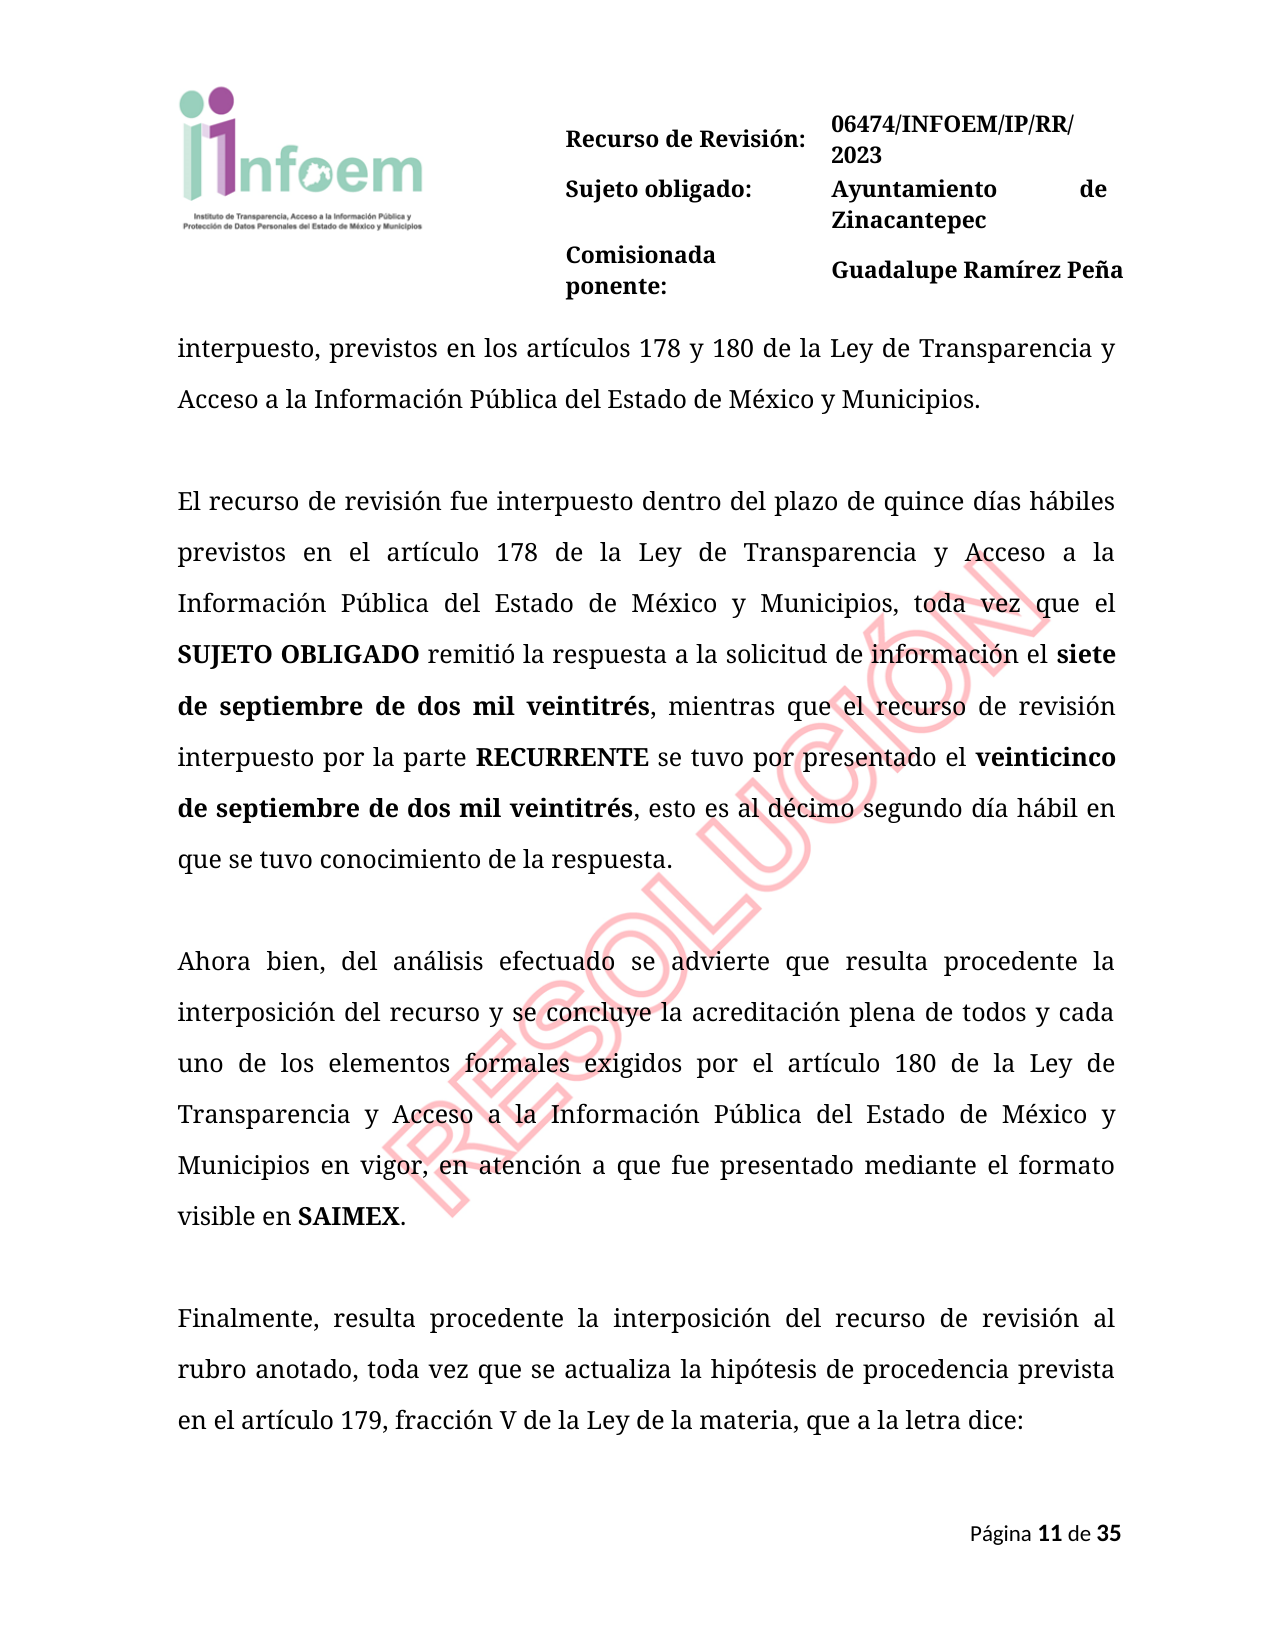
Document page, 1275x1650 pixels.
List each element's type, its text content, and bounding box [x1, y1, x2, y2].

picture [59, 26, 1275, 1650]
text El recurso de revisión fue interpuesto dentro del plazo de quince días hábiles previstos en el artículo 178 de la Ley de Transparencia y Acceso a la Información Pública del Estado de México y Municipios, toda vez que el SUJETO OBLIGADO remitió la respuesta a la solicitud de información el siete de septiembre de dos mil veintitrés, mientras que el recurso de revisión interpuesto por la parte RECURRENTE se tuvo por presentado el veinticinco de septiembre de dos mil veintitrés, esto es al décimo segundo día hábil en que se tuvo conocimiento de la respuesta. [177, 484, 1116, 875]
text Finalmente, resulta procedente la interposición del recurso de revisión al rubro anotado, toda vez que se actualiza la hipótesis de procedencia prevista en el artículo 179, fracción V de la Ley de la materia, que a la letra dice: [177, 1301, 1116, 1437]
text Ahora bien, del análisis efectuado se advierte que resulta procedente la interposición del recurso y se concluye la acreditación plena de todos y cada uno de los elementos formales exigidos por el artículo 180 de la Ley de Transparencia y Acceso a la Información Pública del Estado de México y Municipios en vigor, en atención a que fue presentado mediante el formato visible en SAIMEX. [177, 943, 1116, 1233]
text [177, 331, 1116, 416]
